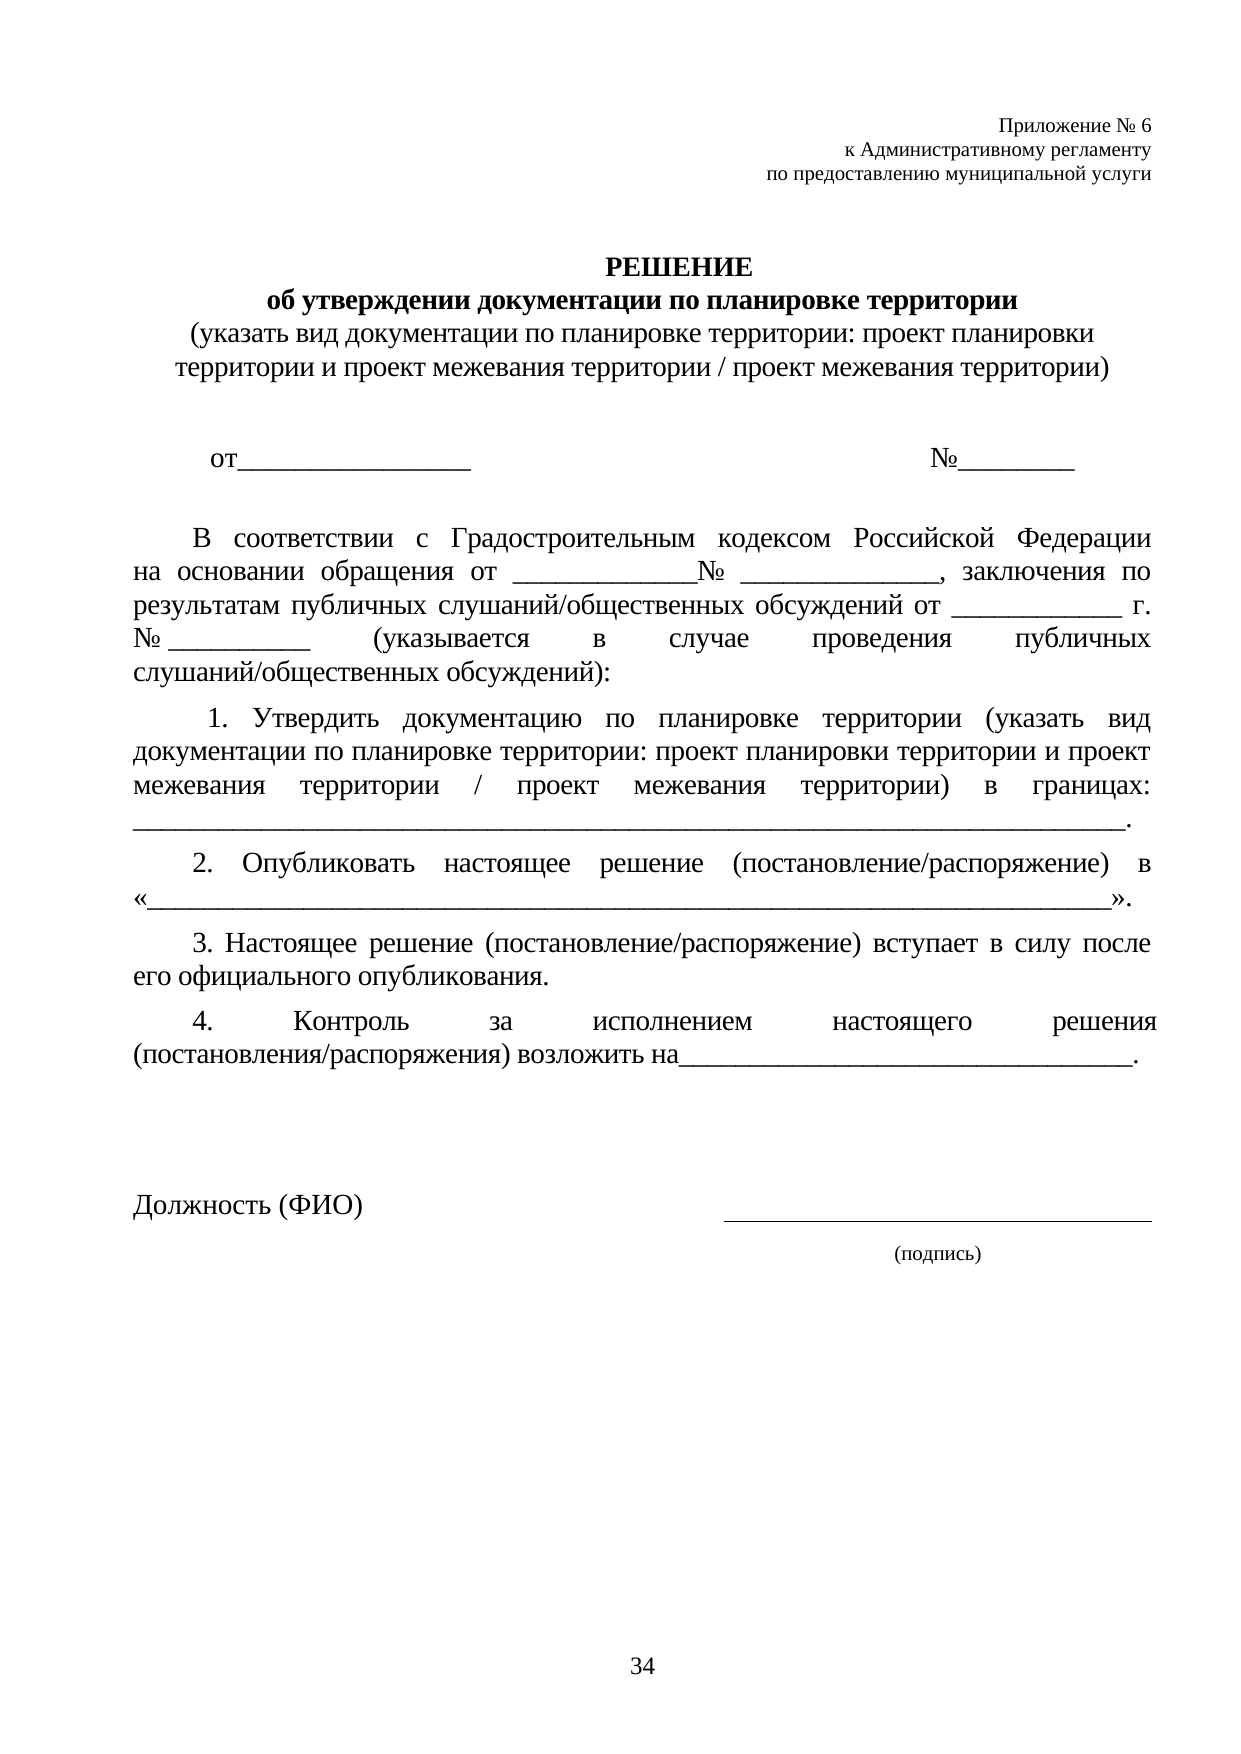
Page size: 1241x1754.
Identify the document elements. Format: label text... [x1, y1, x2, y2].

text (подпись) [723, 1222, 1152, 1265]
text (указать вид документации по планировке территории: проект планировки территории и проект межевания территории / проект межевания территории) [133, 316, 1152, 383]
text РЕШЕНИЕ [133, 250, 1152, 282]
text об утверждении документации по планировке территории [133, 282, 1152, 316]
text 2. Опубликовать настоящее решение (постановление/распоряжение) в «____________________________________________________________________». [133, 847, 1152, 912]
text к Административному регламенту [133, 137, 1152, 161]
text 1. Утвердить документацию по планировке территории (указать вид документации по планировке территории: проект планировки территории и проект межевания территории / проект межевания территории) в границах: ______________________________________________________________________. [133, 700, 1152, 834]
text Должность (ФИО) [133, 1187, 1152, 1221]
text В соответствии с Градостроительным кодексом Российской Федерации на основании обращения от _____________№ ______________, заключения по результатам публичных слушаний/общественных обсуждений от ____________ г. № __________ (указывается в случае проведения публичных слушаний/общественных обсуждений): [133, 520, 1152, 687]
text от________________ №________ [133, 440, 1152, 474]
text Приложение № 6 [133, 113, 1152, 137]
text по предоставлению муниципальной услуги [133, 161, 1152, 185]
text 3. Настоящее решение (постановление/распоряжение) вступает в силу после его официального опубликования. [133, 925, 1152, 992]
text 4. Контроль за исполнением настоящего решения (постановления/распоряжения) возложить на________________________________. [133, 1004, 1157, 1070]
